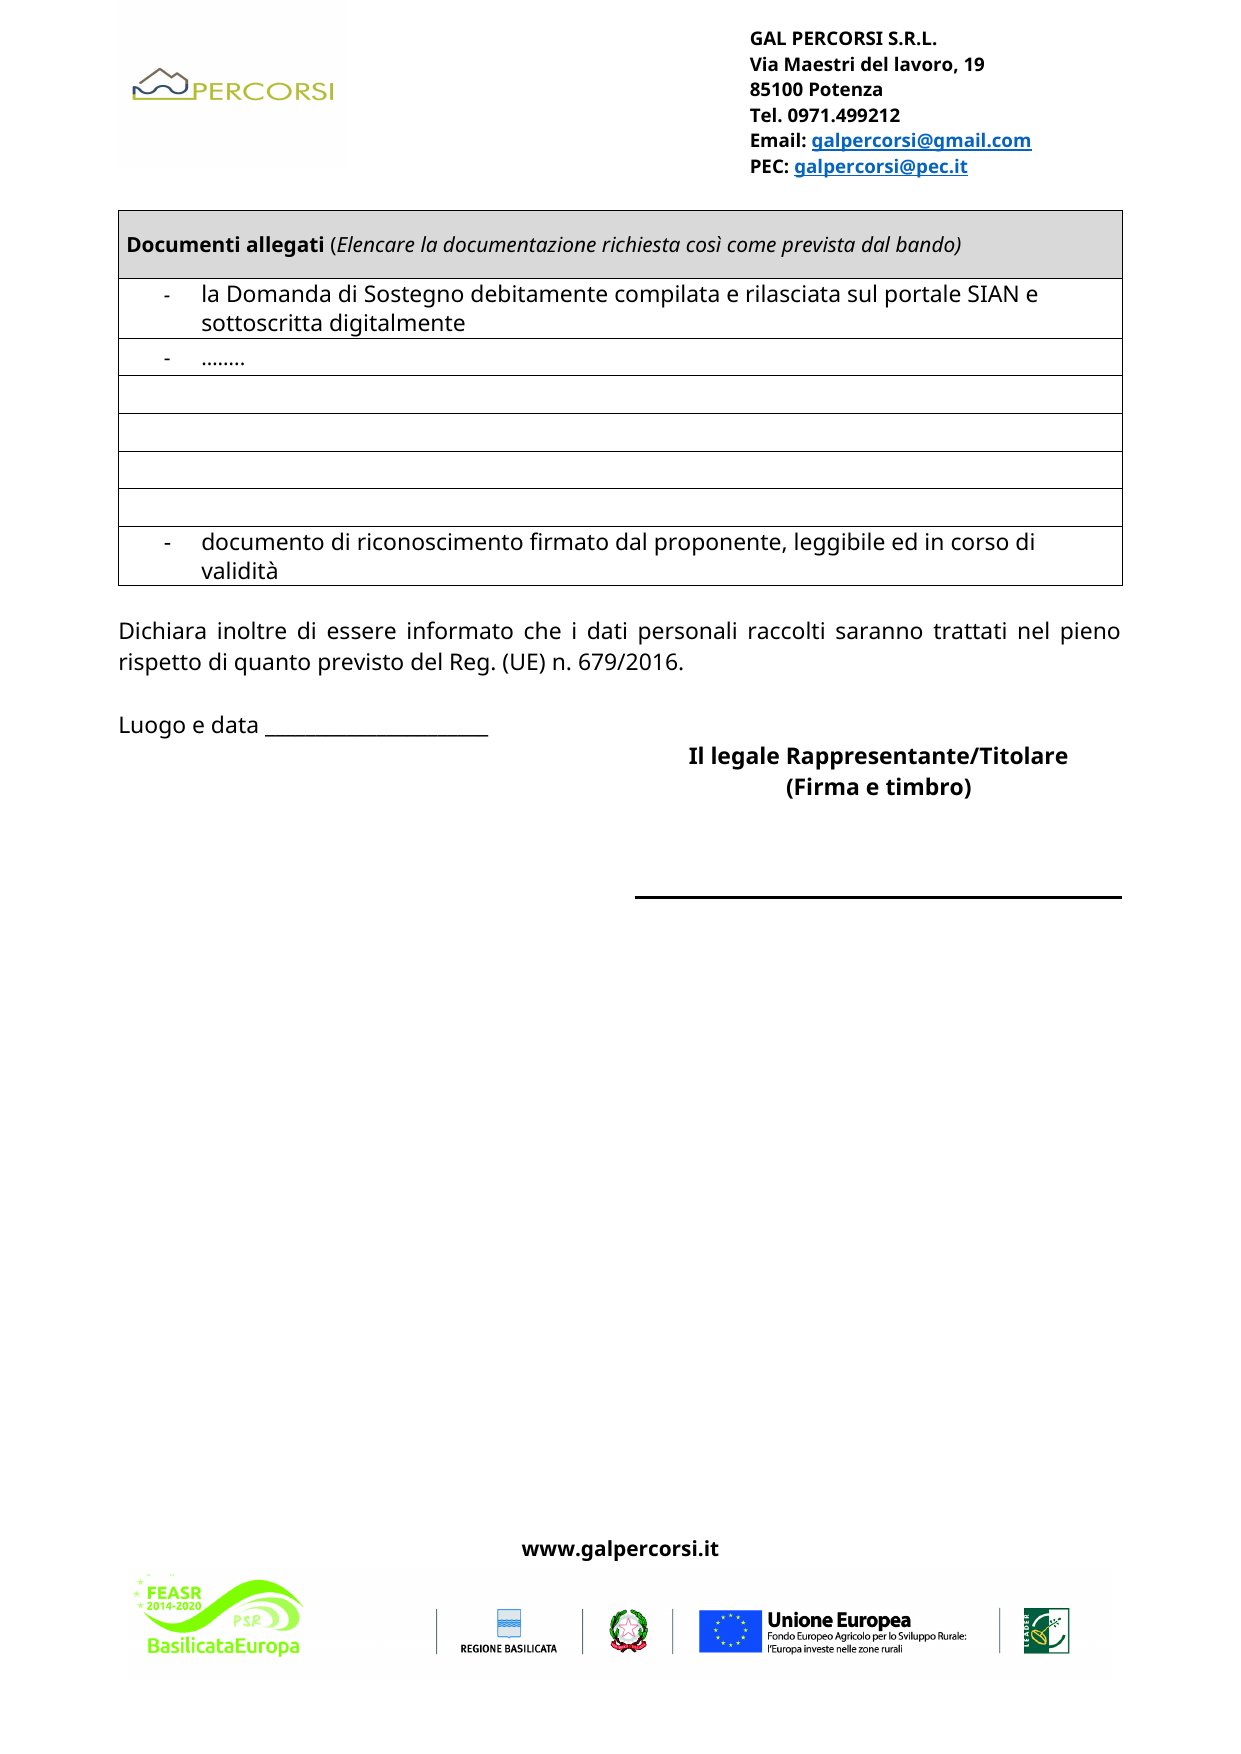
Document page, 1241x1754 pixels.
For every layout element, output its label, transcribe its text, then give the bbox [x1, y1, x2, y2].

table_cell [119, 376, 1122, 413]
text Luogo e data ______________________ [118, 709, 1122, 740]
table_header Documenti allegati (Elencare la documentazione richiesta così come prevista dal bando) [119, 211, 1122, 278]
picture [125, 1562, 1115, 1681]
table_cell documento di riconoscimento firmato dal proponente, leggibile ed in corso di validità [119, 527, 1122, 585]
text Il legale Rappresentante/Titolare [635, 740, 1122, 771]
table_cell [119, 489, 1122, 526]
text Dichiara inoltre di essere informato che i dati personali raccolti saranno trattati nel pieno rispetto di quanto previsto del Reg. (UE) n. 679/2016. [118, 615, 1122, 677]
table_cell [119, 414, 1122, 451]
table_cell [119, 452, 1122, 488]
text (Firma e timbro) [635, 771, 1122, 802]
table_cell …….. [119, 339, 1122, 375]
picture [118, 0, 349, 167]
table_cell la Domanda di Sostegno debitamente compilata e rilasciata sul portale SIAN e sottoscritta digitalmente [119, 279, 1122, 337]
